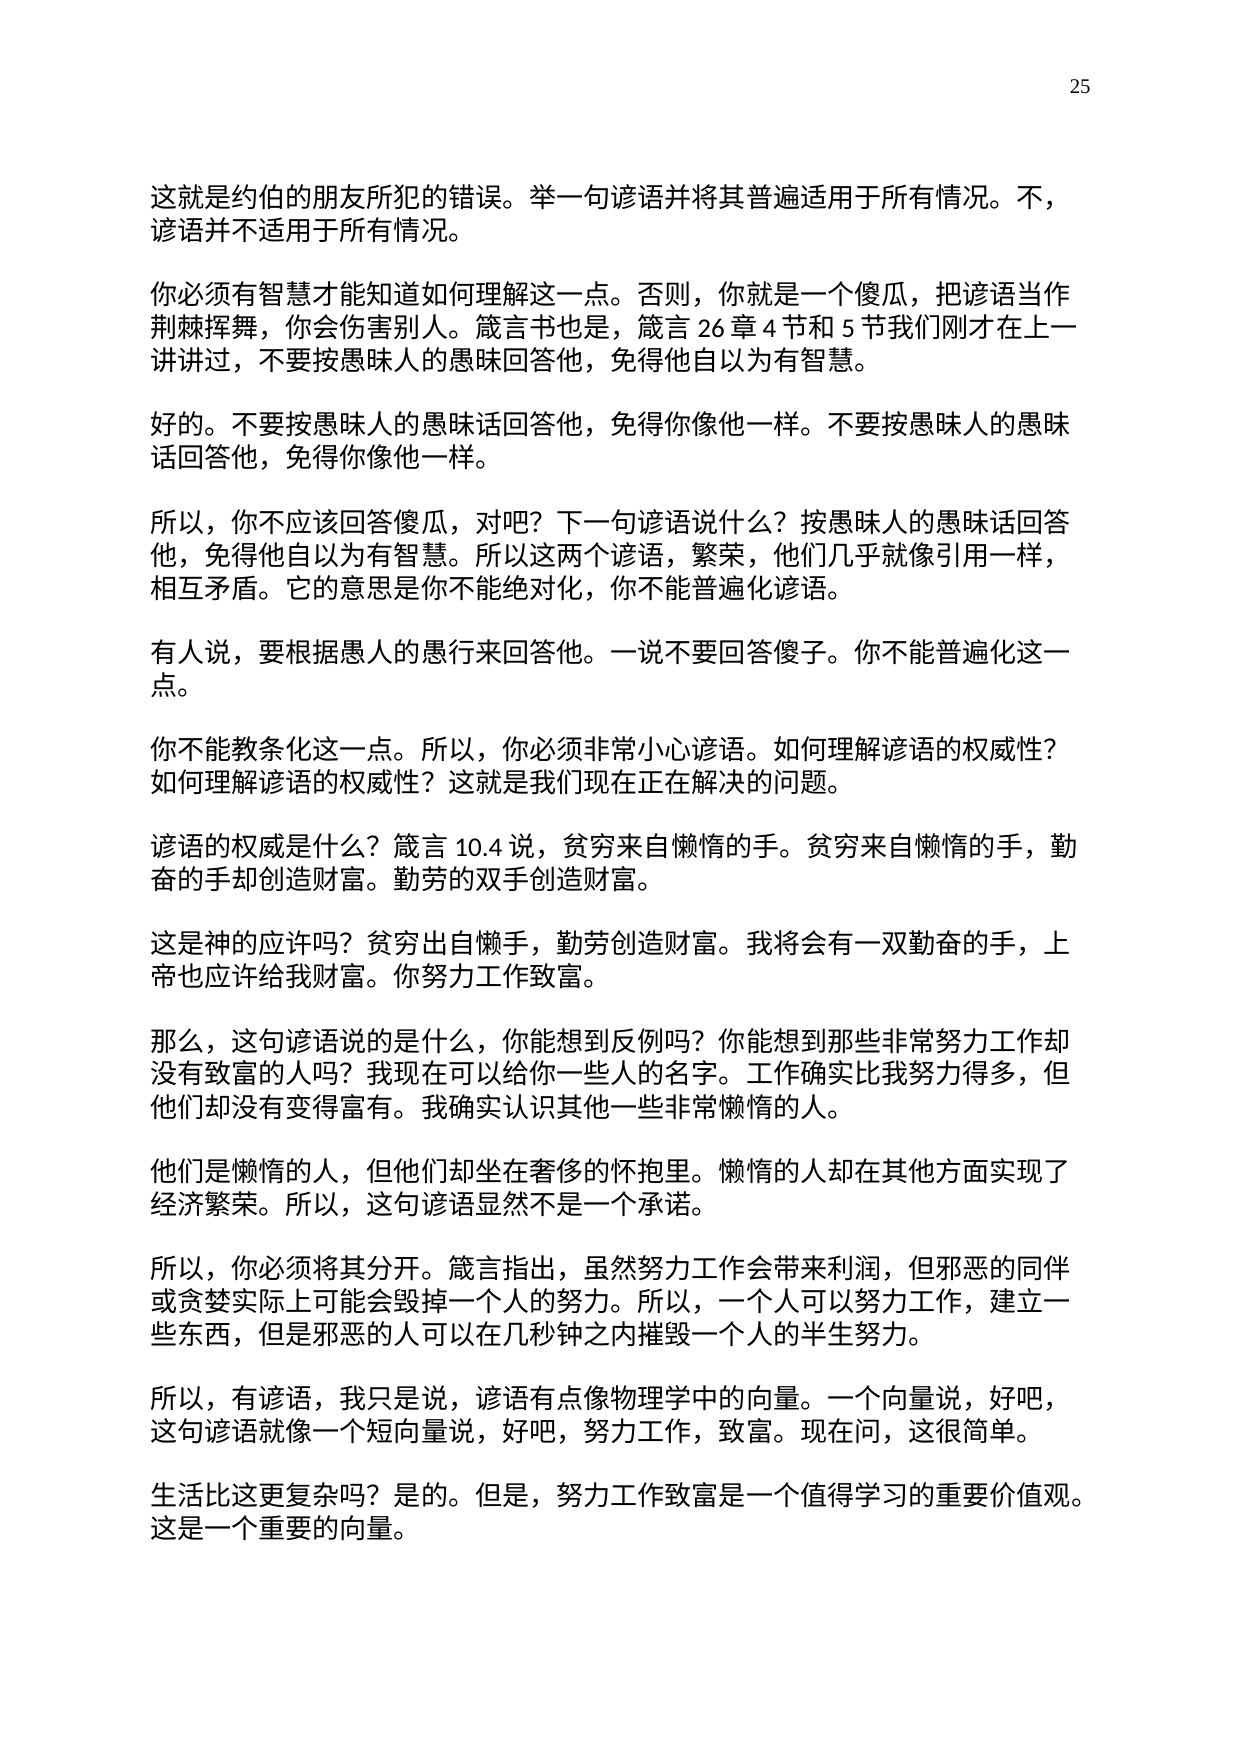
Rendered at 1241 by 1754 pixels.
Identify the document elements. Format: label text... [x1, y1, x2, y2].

text 生活比这更复杂吗？是的。但是，努力工作致富是一个值得学习的重要价值观。这是一个重要的向量。 [150, 1479, 1090, 1546]
text 好的。不要按愚昧人的愚昧话回答他，免得你像他一样。不要按愚昧人的愚昧话回答他，免得你像他一样。 [150, 408, 1090, 474]
text 有人说，要根据愚人的愚行来回答他。一说不要回答傻子。你不能普遍化这一点。 [150, 636, 1090, 702]
text 那么，这句谚语说的是什么，你能想到反例吗？你能想到那些非常努力工作却没有致富的人吗？我现在可以给你一些人的名字。工作确实比我努力得多，但他们却没有变得富有。我确实认识其他一些非常懒惰的人。 [150, 1025, 1090, 1124]
text 所以，有谚语，我只是说，谚语有点像物理学中的向量。一个向量说，好吧，这句谚语就像一个短向量说，好吧，努力工作，致富。现在问，这很简单。 [150, 1382, 1090, 1448]
text 你必须有智慧才能知道如何理解这一点。否则，你就是一个傻瓜，把谚语当作荆棘挥舞，你会伤害别人。箴言书也是，箴言26章4节和5节我们刚才在上一讲讲过，不要按愚昧人的愚昧回答他，免得他自以为有智慧。 [150, 278, 1090, 377]
text 谚语的权威是什么？箴言 10.4 说，贫穷来自懒惰的手。贫穷来自懒惰的手，勤奋的手却创造财富。勤劳的双手创造财富。 [150, 830, 1090, 896]
text 所以，你不应该回答傻瓜，对吧？下一句谚语说什么？按愚昧人的愚昧话回答他，免得他自以为有智慧。所以这两个谚语，繁荣，他们几乎就像引用一样，相互矛盾。它的意思是你不能绝对化，你不能普遍化谚语。 [150, 506, 1090, 605]
text 这是神的应许吗？贫穷出自懒手，勤劳创造财富。我将会有一双勤奋的手，上帝也应许给我财富。你努力工作致富。 [150, 927, 1090, 993]
text 这就是约伯的朋友所犯的错误。举一句谚语并将其普遍适用于所有情况。不，谚语并不适用于所有情况。 [150, 181, 1090, 247]
text 他们是懒惰的人，但他们却坐在奢侈的怀抱里。懒惰的人却在其他方面实现了经济繁荣。所以，这句谚语显然不是一个承诺。 [150, 1155, 1090, 1221]
text 你不能教条化这一点。所以，你必须非常小心谚语。如何理解谚语的权威性？如何理解谚语的权威性？这就是我们现在正在解决的问题。 [150, 733, 1090, 799]
text 所以，你必须将其分开。箴言指出，虽然努力工作会带来利润，但邪恶的同伴或贪婪实际上可能会毁掉一个人的努力。所以，一个人可以努力工作，建立一些东西，但是邪恶的人可以在几秒钟之内摧毁一个人的半生努力。 [150, 1252, 1090, 1351]
